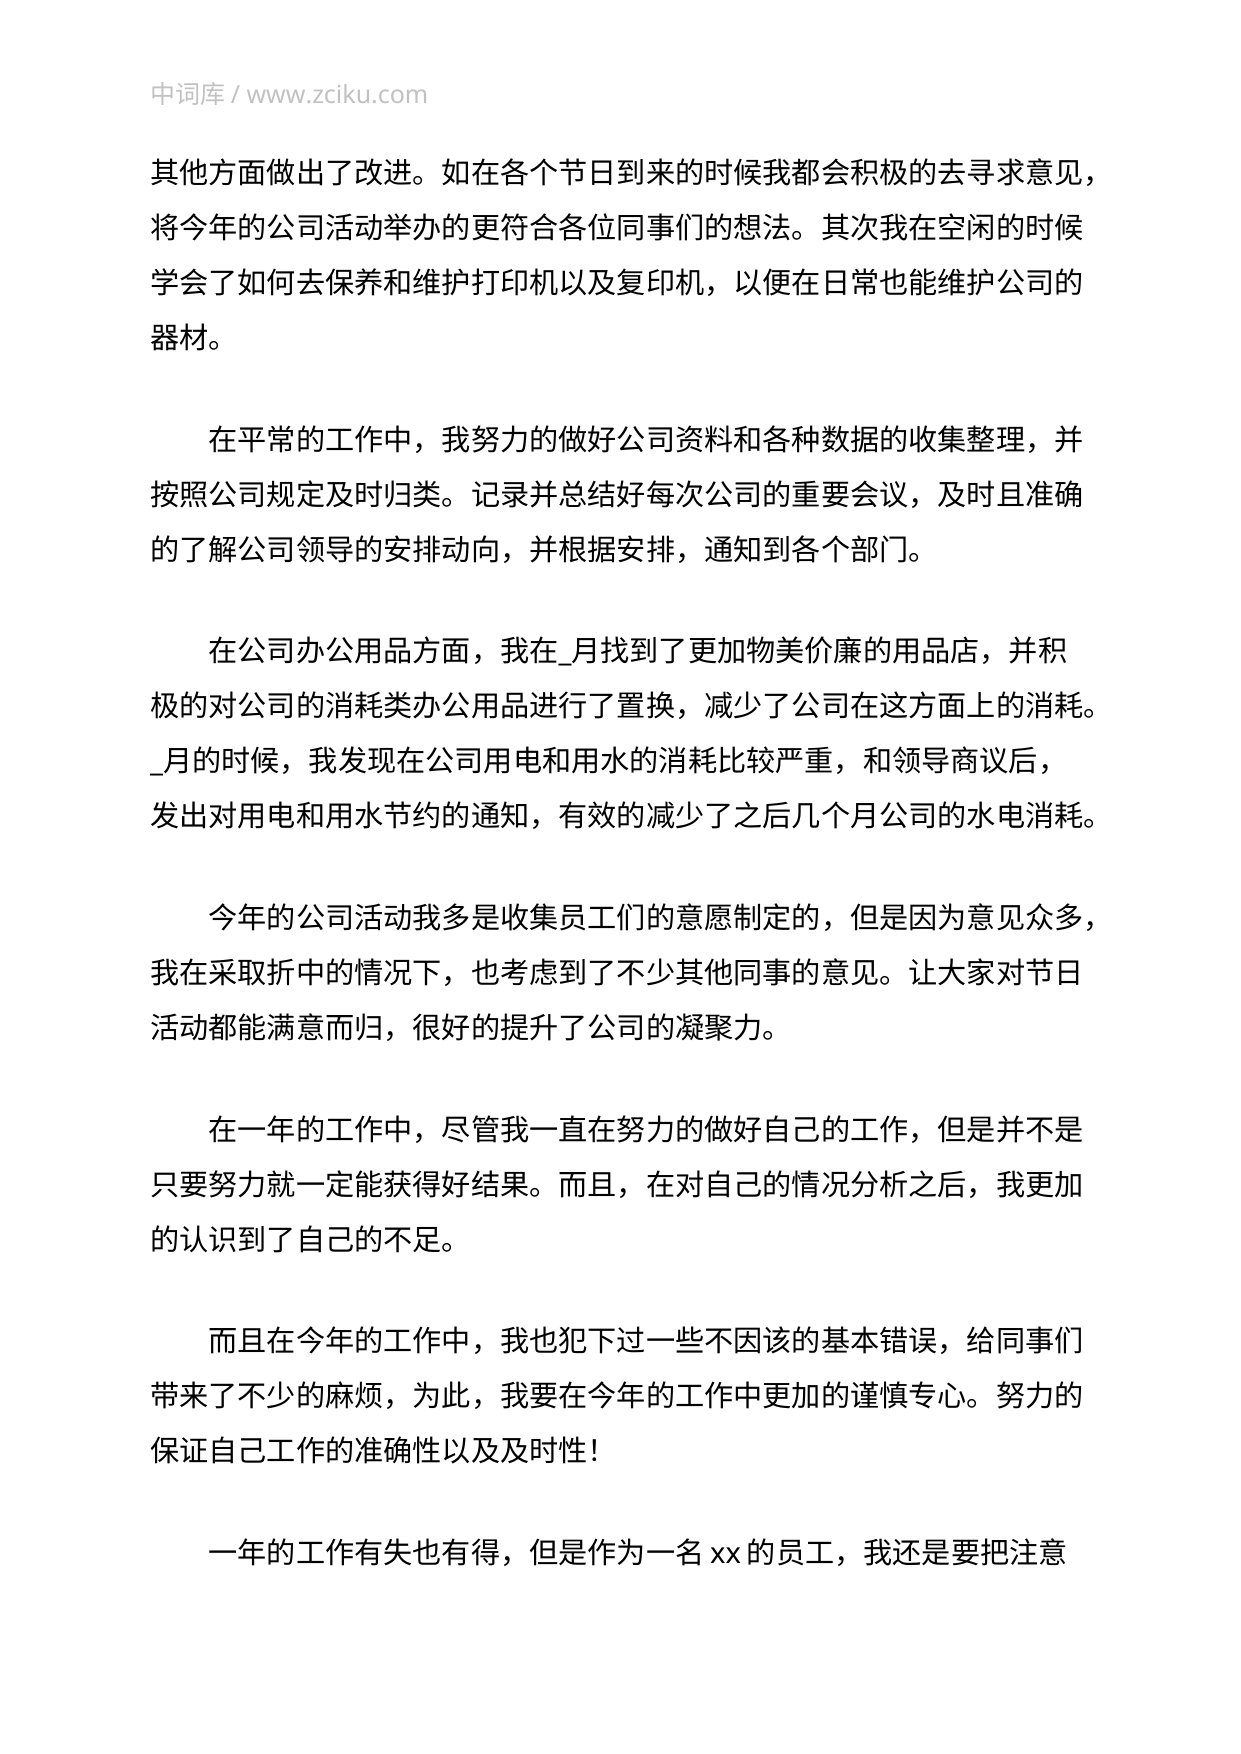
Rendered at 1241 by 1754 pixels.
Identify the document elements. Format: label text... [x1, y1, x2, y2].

text 今年的公司活动我多是收集员工们的意愿制定的，但是因为意见众多，我在采取折中的情况下，也考虑到了不少其他同事的意见。让大家对节日活动都能满意而归，很好的提升了公司的凝聚力。 [150, 895, 1090, 1047]
text 而且在今年的工作中，我也犯下过一些不因该的基本错误，给同事们带来了不少的麻烦，为此，我要在今年的工作中更加的谨慎专心。努力的保证自己工作的准确性以及及时性！ [150, 1318, 1090, 1470]
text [150, 150, 1090, 357]
text 在平常的工作中，我努力的做好公司资料和各种数据的收集整理，并按照公司规定及时归类。记录并总结好每次公司的重要会议，及时且准确的了解公司领导的安排动向，并根据安排，通知到各个部门。 [150, 416, 1090, 568]
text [150, 1529, 1090, 1572]
text 在一年的工作中，尽管我一直在努力的做好自己的工作，但是并不是只要努力就一定能获得好结果。而且，在对自己的情况分析之后，我更加的认识到了自己的不足。 [150, 1106, 1090, 1258]
text 在公司办公用品方面，我在_月找到了更加物美价廉的用品店，并积极的对公司的消耗类办公用品进行了置换，减少了公司在这方面上的消耗。_月的时候，我发现在公司用电和用水的消耗比较严重，和领导商议后，发出对用电和用水节约的通知，有效的减少了之后几个月公司的水电消耗。 [150, 628, 1090, 835]
